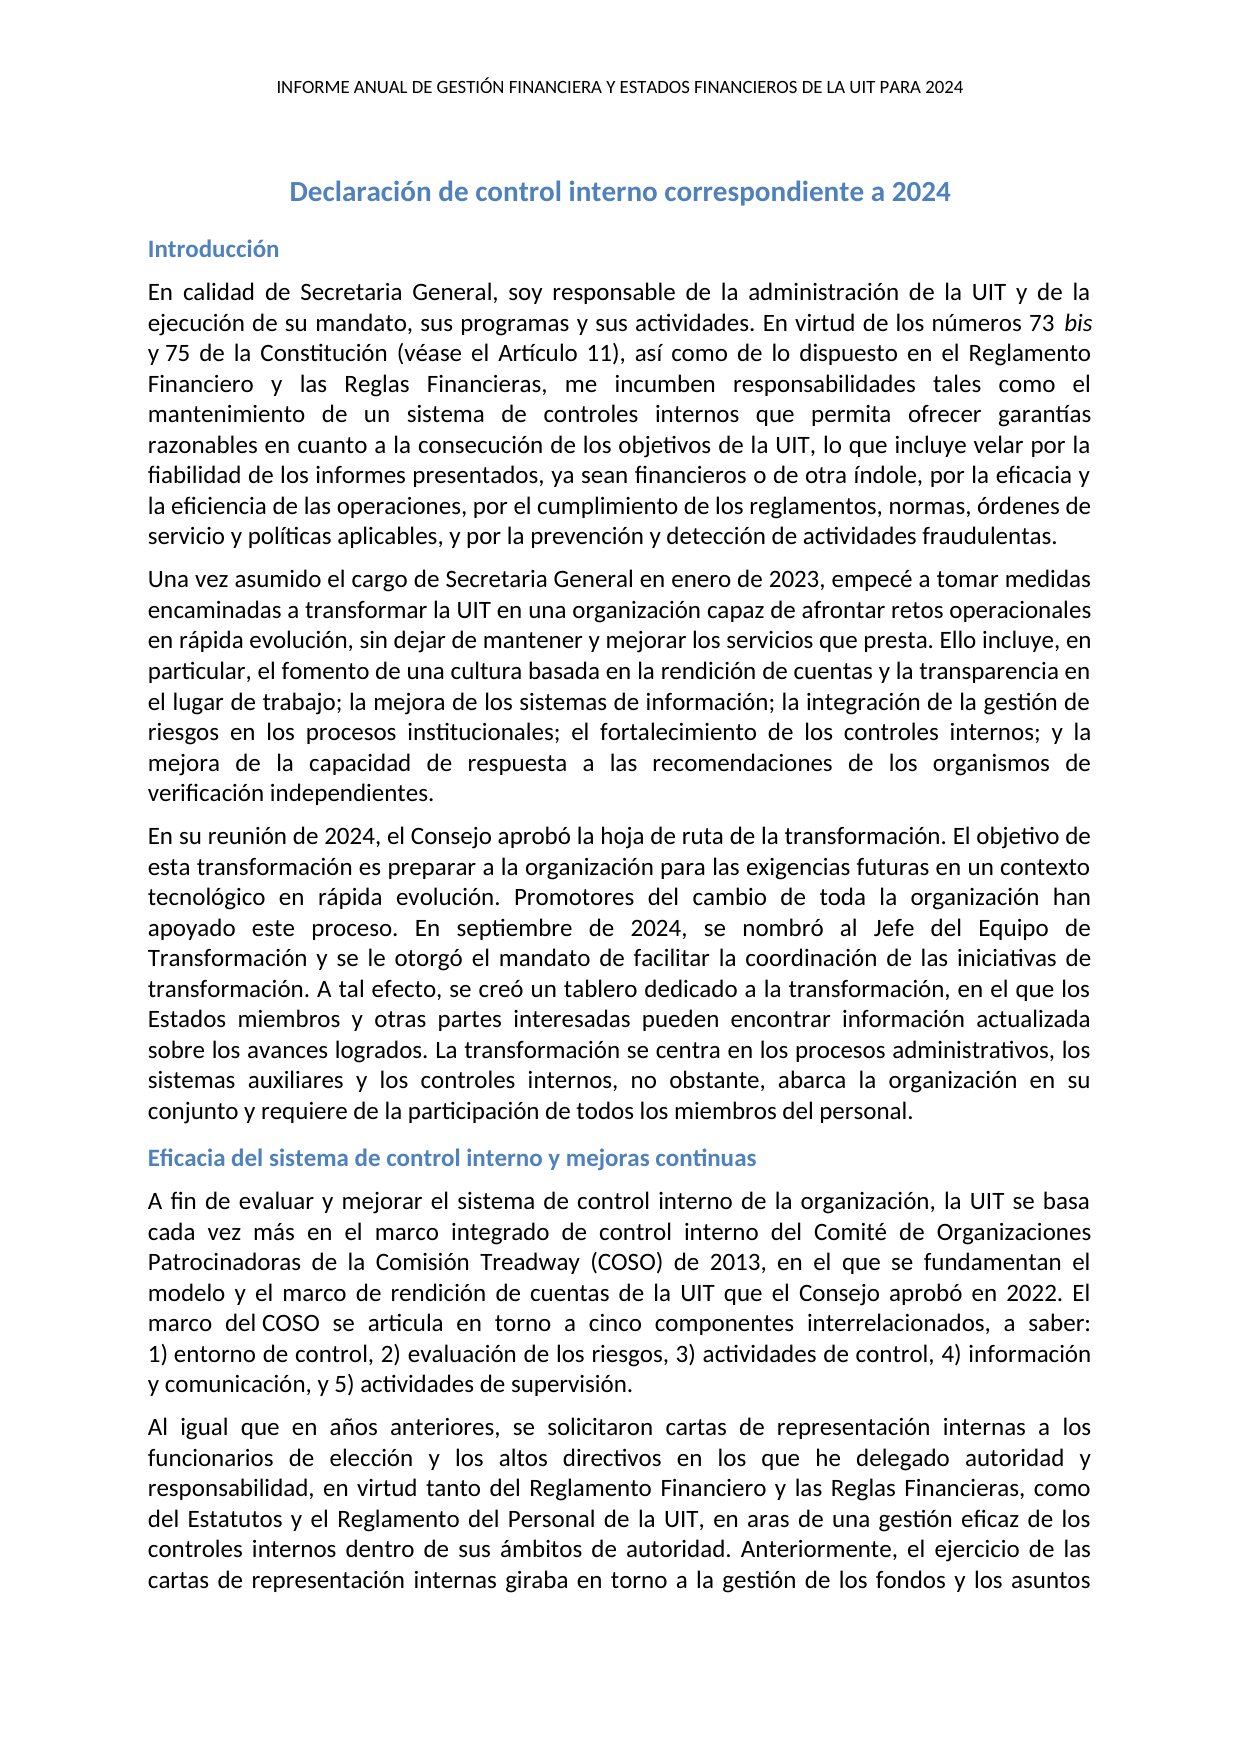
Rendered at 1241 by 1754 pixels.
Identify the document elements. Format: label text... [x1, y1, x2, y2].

subtitle Eficacia del sistema de control interno y mejoras continuas [148, 1142, 1092, 1173]
title Declaración de control interno correspondiente a 2024 [148, 173, 1092, 208]
text Una vez asumido el cargo de Secretaria General en enero de 2023, empecé a tomar medidas encaminadas a transformar la UIT en una organización capaz de afrontar retos operacionales en rápida evolución, sin dejar de mantener y mejorar los servicios que presta. Ello incluye, en particular, el fomento de una cultura basada en la rendición de cuentas y la transparencia en el lugar de trabajo; la mejora de los sistemas de información; la integración de la gestión de riesgos en los procesos institucionales; el fortalecimiento de los controles internos; y la mejora de la capacidad de respuesta a las recomendaciones de los organismos de verificación independientes. [148, 563, 1092, 808]
subtitle Introducción [148, 233, 1092, 264]
text A fin de evaluar y mejorar el sistema de control interno de la organización, la UIT se basa cada vez más en el marco integrado de control interno del Comité de Organizaciones Patrocinadoras de la Comisión Treadway (COSO) de 2013, en el que se fundamentan el modelo y el marco de rendición de cuentas de la UIT que el Consejo aprobó en 2022. El marco del COSO se articula en torno a cinco componentes interrelacionados, a saber: 1) entorno de control, 2) evaluación de los riesgos, 3) actividades de control, 4) información y comunicación, y 5) actividades de supervisión. [148, 1185, 1092, 1399]
text En su reunión de 2024, el Consejo aprobó la hoja de ruta de la transformación. El objetivo de esta transformación es preparar a la organización para las exigencias futuras en un contexto tecnológico en rápida evolución. Promotores del cambio de toda la organización han apoyado este proceso. En septiembre de 2024, se nombró al Jefe del Equipo de Transformación y se le otorgó el mandato de facilitar la coordinación de las iniciativas de transformación. A tal efecto, se creó un tablero dedicado a la transformación, en el que los Estados miembros y otras partes interesadas pueden encontrar información actualizada sobre los avances logrados. La transformación se centra en los procesos administrativos, los sistemas auxiliares y los controles internos, no obstante, abarca la organización en su conjunto y requiere de la participación de todos los miembros del personal. [148, 820, 1092, 1125]
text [148, 1411, 1092, 1594]
text En calidad de Secretaria General, soy responsable de la administración de la UIT y de la ejecución de su mandato, sus programas y sus actividades. En virtud de los números 73 bis y 75 de la Constitución (véase el Artículo 11), así como de lo dispuesto en el Reglamento Financiero y las Reglas Financieras, me incumben responsabilidades tales como el mantenimiento de un sistema de controles internos que permita ofrecer garantías razonables en cuanto a la consecución de los objetivos de la UIT, lo que incluye velar por la fiabilidad de los informes presentados, ya sean financieros o de otra índole, por la eficacia y la eficiencia de las operaciones, por el cumplimiento de los reglamentos, normas, órdenes de servicio y políticas aplicables, y por la prevención y detección de actividades fraudulentas. [148, 276, 1092, 551]
